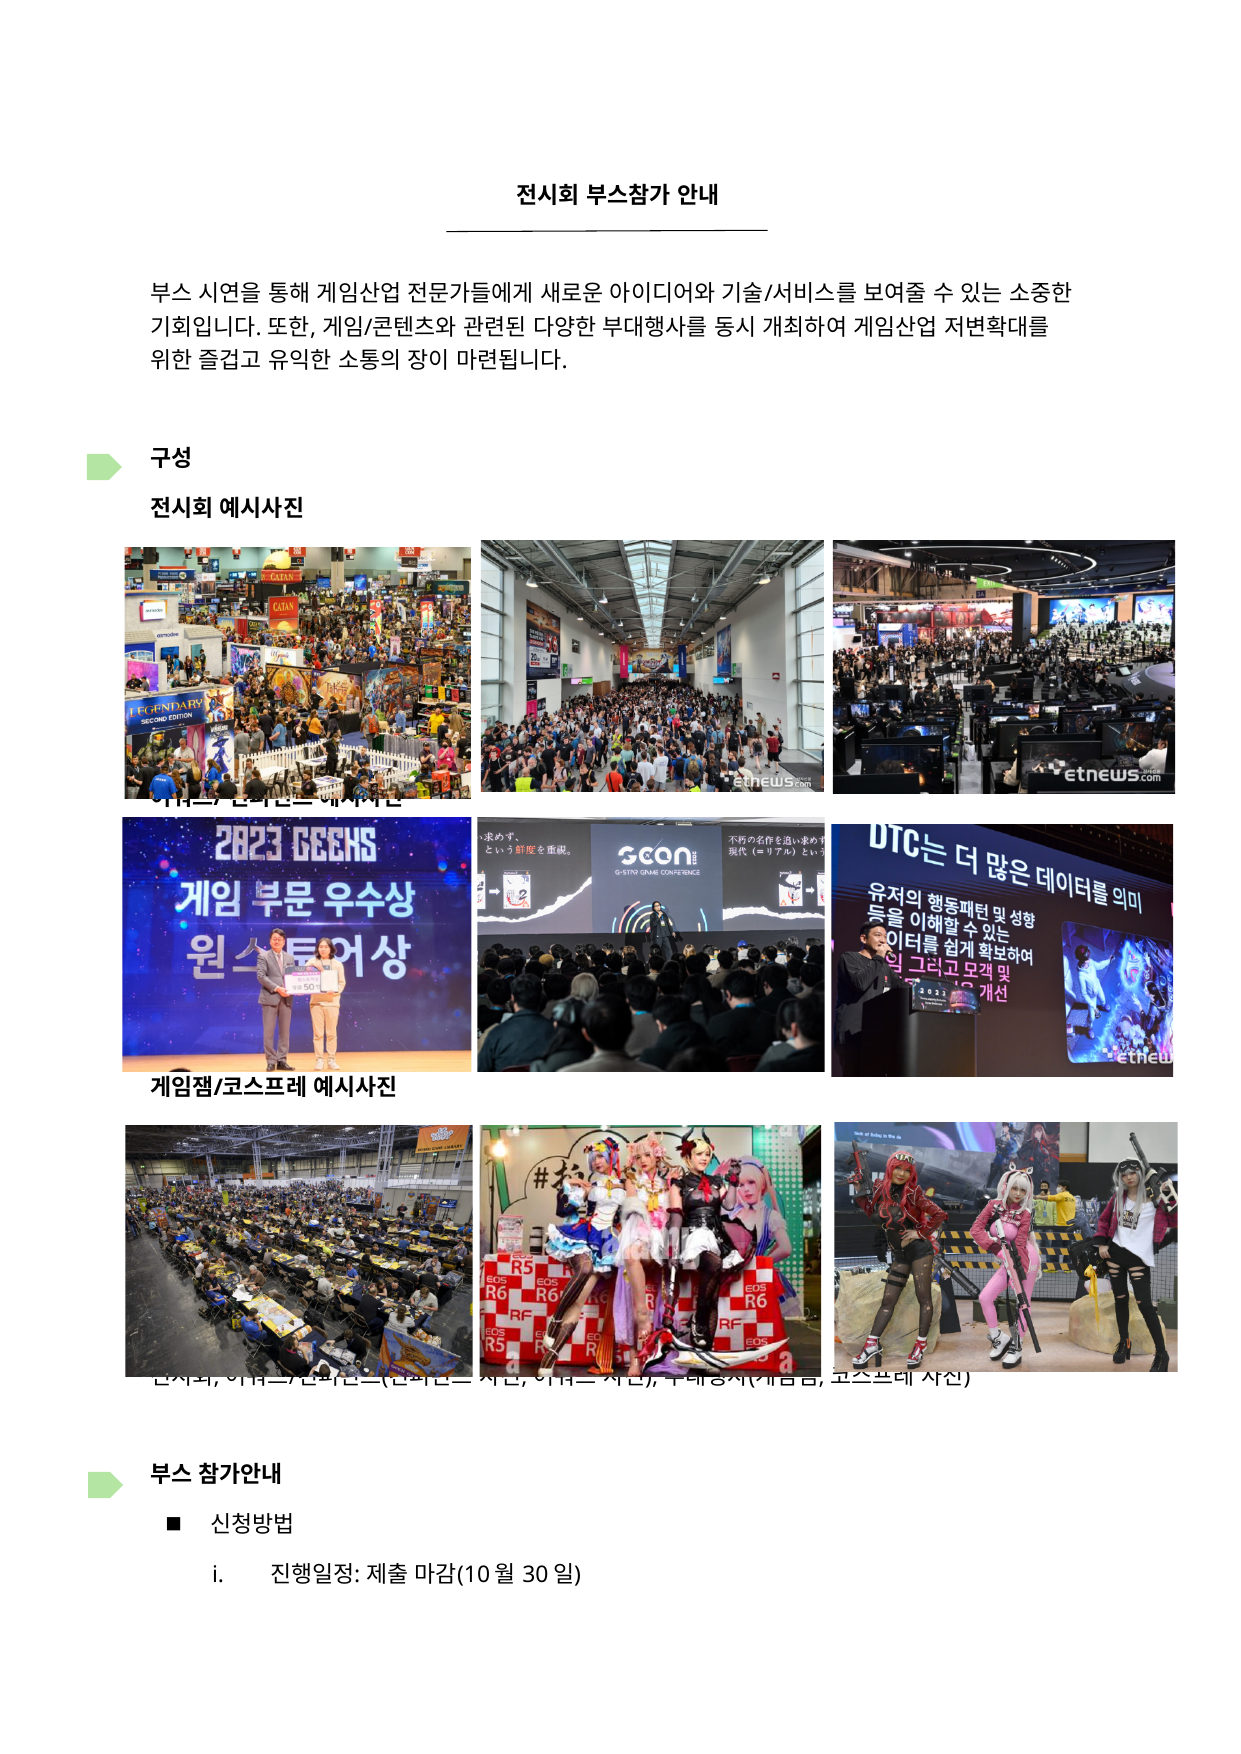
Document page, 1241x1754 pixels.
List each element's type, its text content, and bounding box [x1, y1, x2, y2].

text 부스 참가안내 [150, 1456, 1090, 1489]
list 진행일정: 제출 마감(10월 30일) [224, 1556, 1090, 1589]
text 전시회 예시사진 [150, 489, 1090, 523]
picture [125, 1125, 473, 1377]
picture [832, 540, 1175, 794]
picture [477, 817, 825, 1072]
text 게임잼/코스프레 예시사진 [150, 1068, 1090, 1102]
list 신청방법 [165, 1506, 1090, 1539]
picture [831, 824, 1174, 1077]
picture [480, 540, 824, 792]
picture [834, 1122, 1178, 1372]
picture [124, 547, 471, 799]
text 어워드/ 컨퍼런스 예시사진 [150, 779, 1090, 812]
text 전시회 부스참가 안내 [150, 177, 1090, 210]
text 전시회, 어워드/컨퍼런스(컨퍼런스 사진, 어워드 사진), 부대행사(게임잼, 코스프레 사진) [150, 1358, 1090, 1391]
text 부스 시연을 통해 게임산업 전문가들에게 새로운 아이디어와 기술/서비스를 보여줄 수 있는 소중한 기회입니다. 또한, 게임/콘텐츠와 관련된 다양한 부대행사를 동시 개최하여 게임산업 저변확대를 위한 즐겁고 유익한 소통의 장이 마련됩니다. [150, 275, 1090, 375]
text 구성 [150, 439, 1090, 473]
picture [479, 1125, 822, 1377]
picture [122, 817, 472, 1072]
